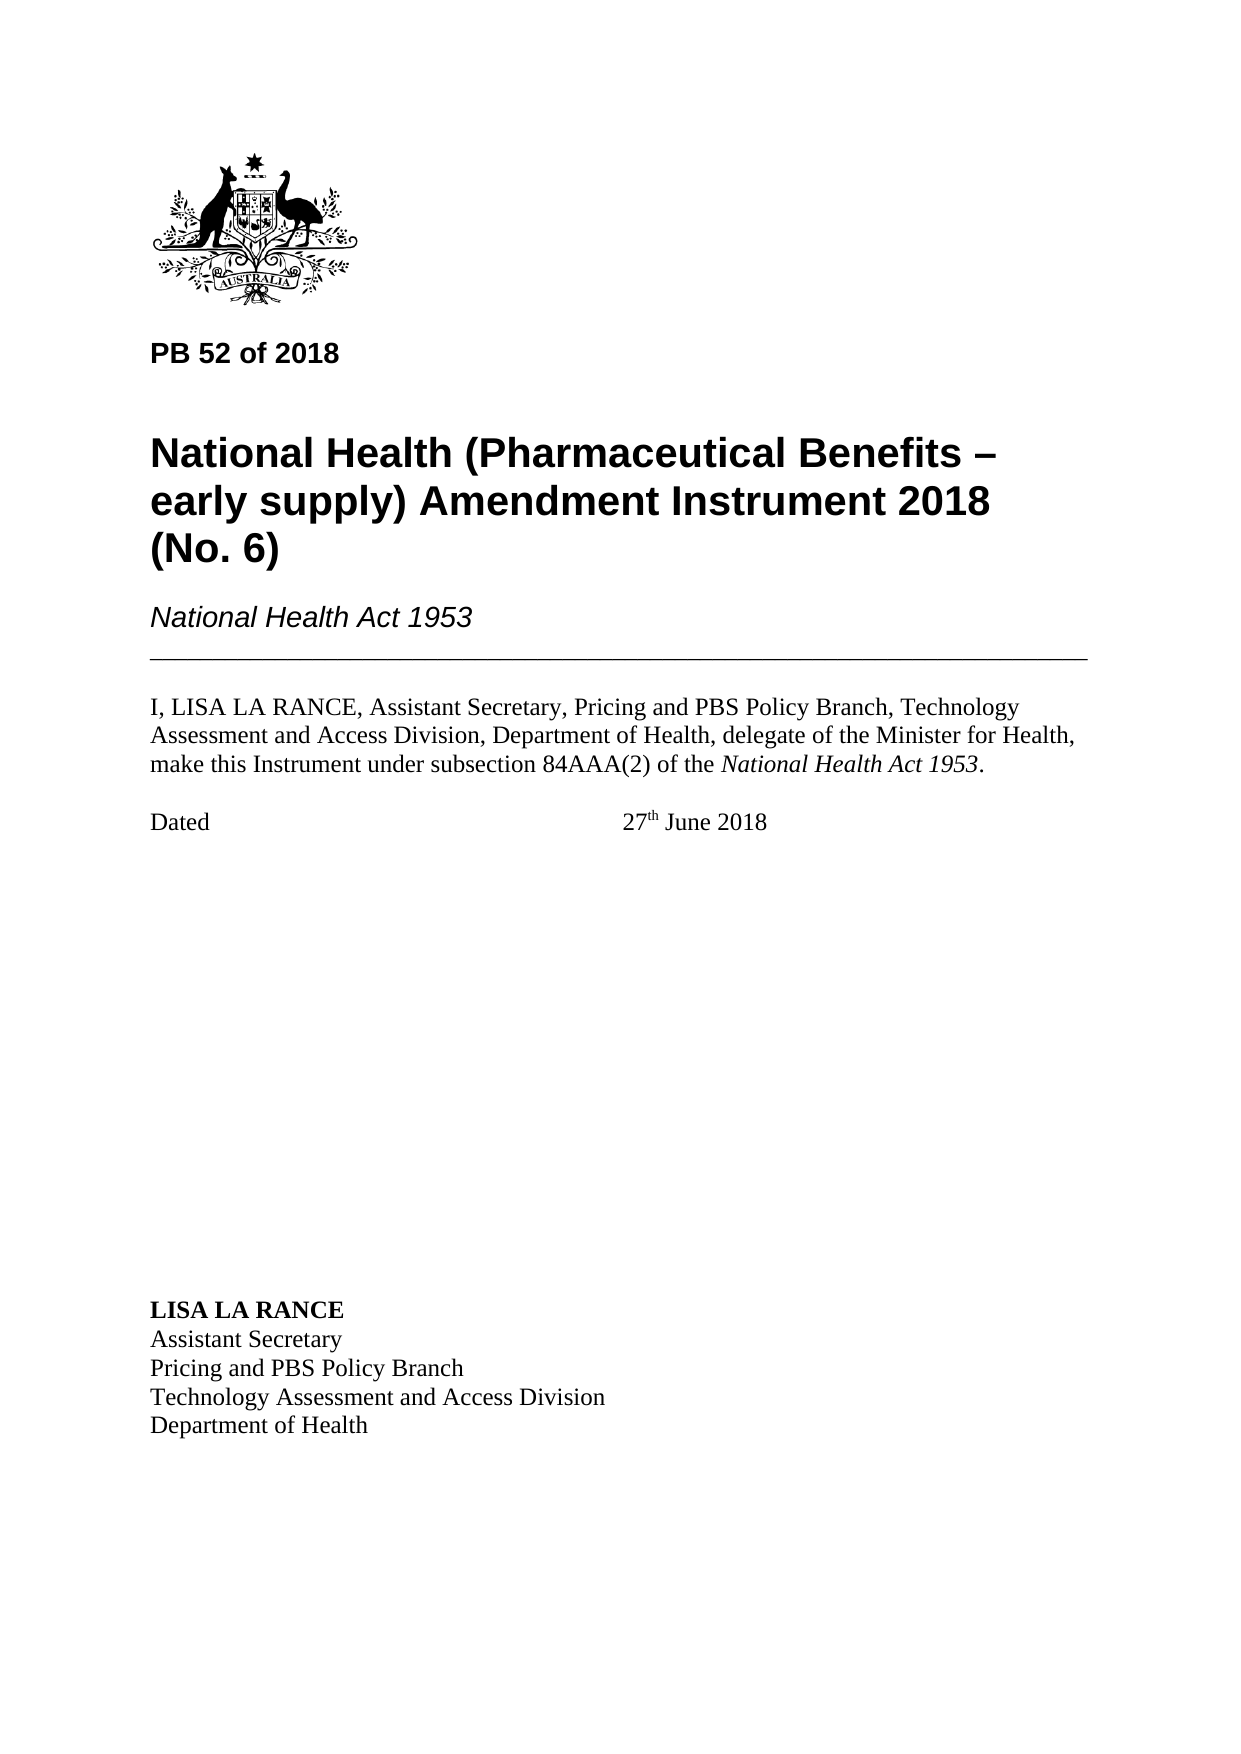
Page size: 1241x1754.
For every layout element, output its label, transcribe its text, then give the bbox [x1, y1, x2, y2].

text Assistant Secretary [150, 1324, 1090, 1353]
text Department of Health [150, 1410, 1090, 1439]
picture [150, 150, 361, 311]
text National Health Act 1953 [150, 601, 1090, 634]
text I, LISA LA RANCE, Assistant Secretary, Pricing and PBS Policy Branch, Technology Assessment and Access Division, Department of Health, delegate of the Minister for Health, make this Instrument under subsection 84AAA(2) of the National Health Act 1953. [150, 692, 1090, 778]
text Technology Assessment and Access Division [150, 1382, 1090, 1410]
text PB 52 of 2018 [150, 336, 1090, 369]
text Dated 27th June 2018 [150, 807, 1090, 835]
text ___________________________________________________________________________ [150, 634, 1090, 663]
text Pricing and PBS Policy Branch [150, 1353, 1090, 1382]
text National Health (Pharmaceutical Benefits – early supply) Amendment Instrument 2018 (No. 6) [150, 428, 1090, 572]
text LISA LA RANCE [150, 1295, 1090, 1324]
